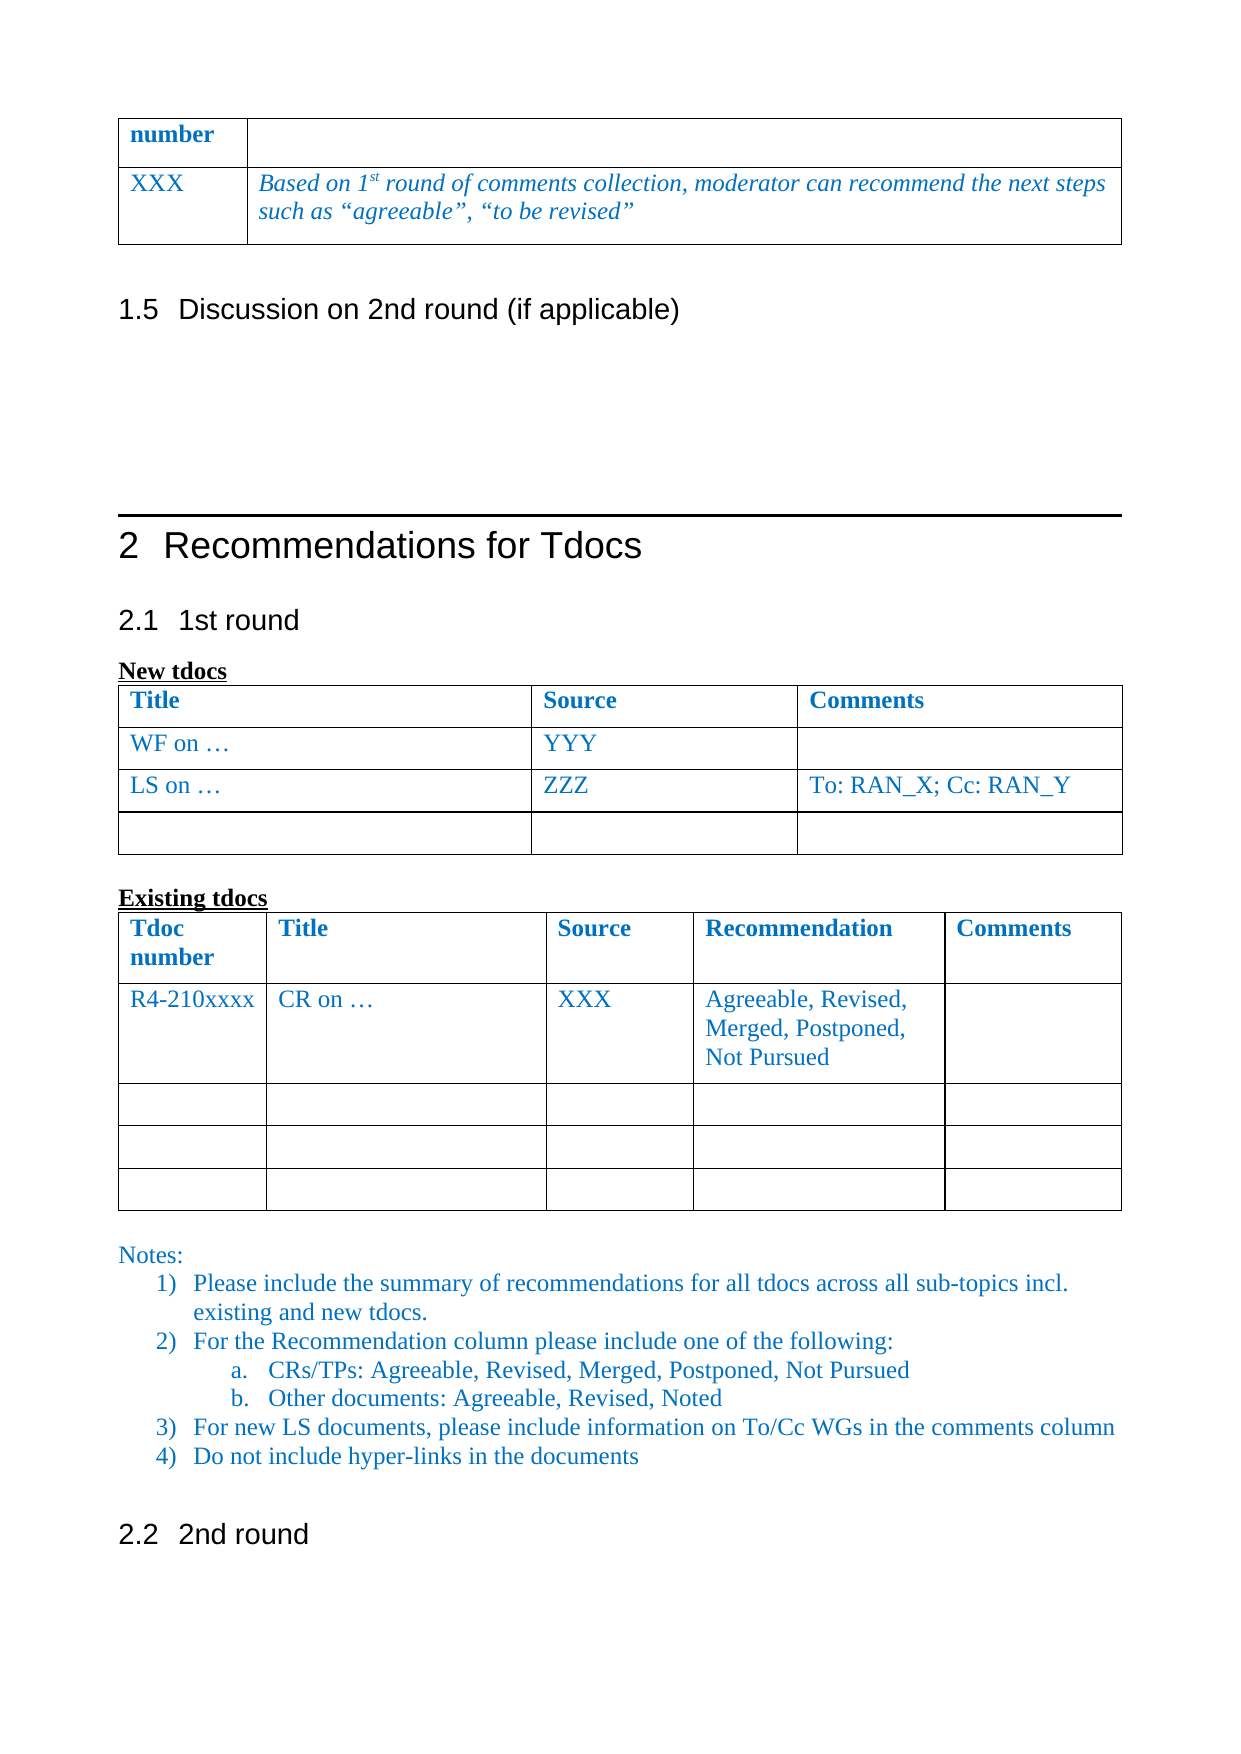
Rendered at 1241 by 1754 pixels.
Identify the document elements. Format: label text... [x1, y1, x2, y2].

table_header Comments [798, 686, 1122, 727]
table_cell [694, 1084, 944, 1125]
list Do not include hyper-links in the documents [156, 1441, 1122, 1470]
list For the Recommendation column please include one of the following: [156, 1326, 1122, 1355]
table_cell [119, 813, 531, 854]
table_cell [119, 1126, 266, 1168]
list Please include the summary of recommendations for all tdocs across all sub-topics incl. existing and new tdocs. [156, 1268, 1122, 1326]
table_cell [946, 1084, 1121, 1125]
table_cell [547, 1084, 693, 1125]
table_header CR/TP number [119, 119, 247, 167]
table_cell [946, 1126, 1121, 1168]
table_cell [267, 1126, 546, 1168]
table_cell CR on … [267, 984, 546, 1083]
table_header Title [267, 913, 546, 983]
table_header Comments [946, 913, 1121, 983]
table_cell [119, 1084, 266, 1125]
table_cell [798, 813, 1122, 854]
table_cell [267, 1084, 546, 1125]
table_cell YYY [532, 728, 797, 769]
table_header Recommendation [694, 913, 944, 983]
table_header Source [532, 686, 797, 727]
table_cell [694, 1126, 944, 1168]
subtitle 2nd round [118, 1517, 1122, 1551]
table_cell [267, 1169, 546, 1210]
subtitle 1st round [118, 603, 1122, 637]
text Notes: [118, 1240, 1122, 1268]
table_cell [694, 1169, 944, 1210]
table_cell [532, 813, 797, 854]
table_cell XXX [119, 168, 247, 244]
table_cell To: RAN_X; Cc: RAN_Y [798, 770, 1122, 811]
subtitle Discussion on 2nd round (if applicable) [118, 292, 1122, 326]
table_cell WF on … [119, 728, 531, 769]
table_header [248, 119, 1121, 167]
table_cell [547, 1126, 693, 1168]
table_cell Agreeable, Revised, Merged, Postponed, Not Pursued [694, 984, 944, 1083]
subtitle Recommendations for Tdocs [118, 517, 1122, 566]
list For new LS documents, please include information on To/Cc WGs in the comments column [156, 1412, 1122, 1441]
table_cell ZZZ [532, 770, 797, 811]
table_header Source [547, 913, 693, 983]
table_cell [798, 728, 1122, 769]
table_cell [946, 984, 1121, 1083]
table_cell [946, 1169, 1121, 1210]
text Existing tdocs [118, 883, 1122, 912]
list CRs/TPs: Agreeable, Revised, Merged, Postponed, Not Pursued [231, 1355, 1122, 1383]
table_cell XXX [547, 984, 693, 1083]
list Other documents: Agreeable, Revised, Noted [231, 1383, 1122, 1412]
table_cell [547, 1169, 693, 1210]
table_cell Based on 1st round of comments collection, moderator can recommend the next steps such as “agreeable”, “to be revised” [248, 168, 1121, 244]
table_cell [119, 1169, 266, 1210]
table_cell LS on … [119, 770, 531, 811]
table_cell R4-210xxxx [119, 984, 266, 1083]
table_header Tdoc number [119, 913, 266, 983]
text New tdocs [118, 656, 1122, 684]
table_header Title [119, 686, 531, 727]
